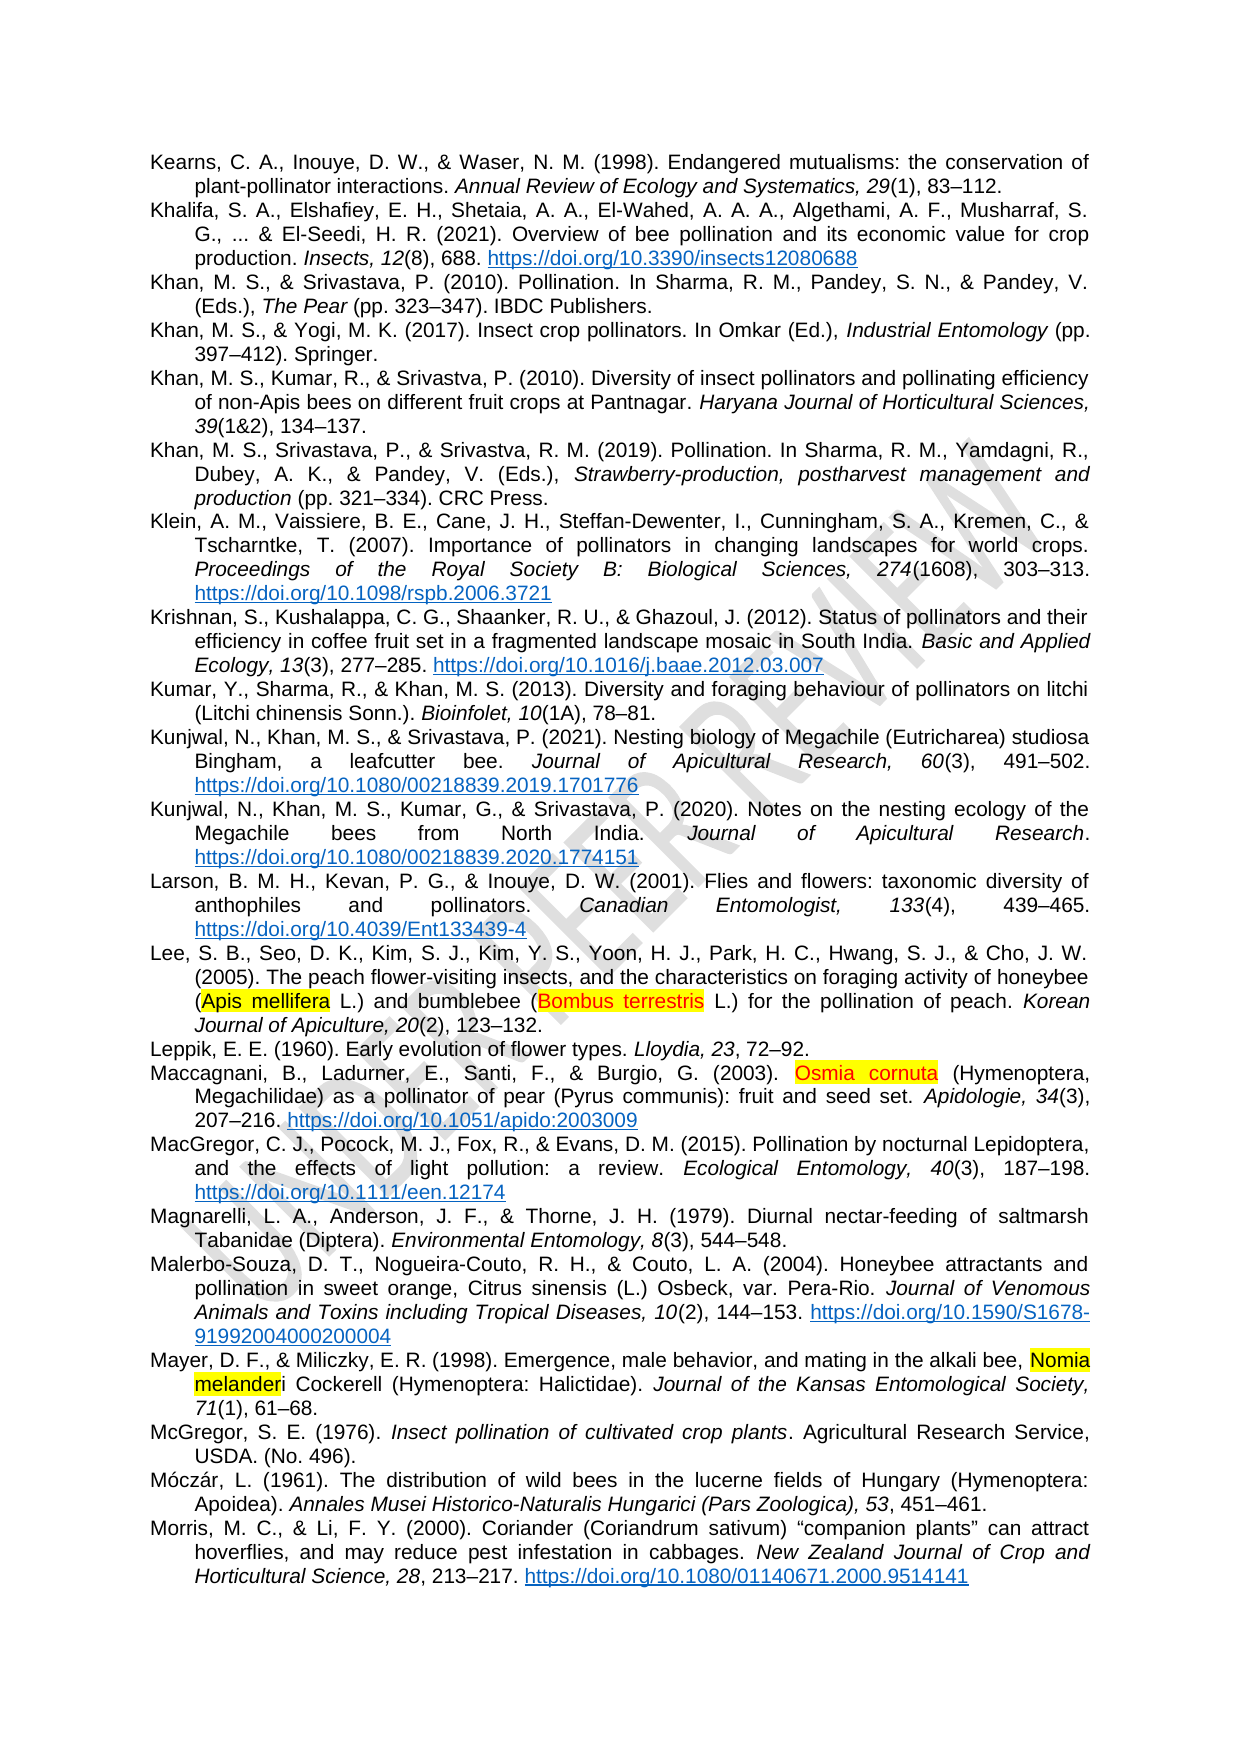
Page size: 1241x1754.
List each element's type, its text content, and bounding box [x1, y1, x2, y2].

text MacGregor, C. J., Pocock, M. J., Fox, R., & Evans, D. M. (2015). Pollination by nocturnal Lepidoptera, and the effects of light pollution: a review. Ecological Entomology, 40(3), 187–198. https://doi.org/10.1111/een.12174 [150, 1132, 1090, 1204]
text Kearns, C. A., Inouye, D. W., & Waser, N. M. (1998). Endangered mutualisms: the conservation of plant-pollinator interactions. Annual Review of Ecology and Systematics, 29(1), 83–112. [150, 150, 1090, 198]
text Maccagnani, B., Ladurner, E., Santi, F., & Burgio, G. (2003). Osmia cornuta (Hymenoptera, Megachilidae) as a pollinator of pear (Pyrus communis): fruit and seed set. Apidologie, 34(3), 207–216. https://doi.org/10.1051/apido:2003009 [150, 1060, 1090, 1132]
text Lee, S. B., Seo, D. K., Kim, S. J., Kim, Y. S., Yoon, H. J., Park, H. C., Hwang, S. J., & Cho, J. W. (2005). The peach flower-visiting insects, and the characteristics on foraging activity of honeybee (Apis mellifera L.) and bumblebee (Bombus terrestris L.) for the pollination of peach. Korean Journal of Apiculture, 20(2), 123–132. [150, 941, 1090, 1036]
text Kunjwal, N., Khan, M. S., Kumar, G., & Srivastava, P. (2020). Notes on the nesting ecology of the Megachile bees from North India. Journal of Apicultural Research. https://doi.org/10.1080/00218839.2020.1774151 [150, 797, 1090, 869]
text Kumar, Y., Sharma, R., & Khan, M. S. (2013). Diversity and foraging behaviour of pollinators on litchi (Litchi chinensis Sonn.). Bioinfolet, 10(1A), 78–81. [150, 677, 1090, 725]
text Mayer, D. F., & Miliczky, E. R. (1998). Emergence, male behavior, and mating in the alkali bee, Nomia melanderi Cockerell (Hymenoptera: Halictidae). Journal of the Kansas Entomological Society, 71(1), 61–68. [150, 1348, 1090, 1420]
text Larson, B. M. H., Kevan, P. G., & Inouye, D. W. (2001). Flies and flowers: taxonomic diversity of anthophiles and pollinators. Canadian Entomologist, 133(4), 439–465. https://doi.org/10.4039/Ent133439-4 [150, 869, 1090, 941]
text Khan, M. S., & Yogi, M. K. (2017). Insect crop pollinators. In Omkar (Ed.), Industrial Entomology (pp. 397–412). Springer. [150, 318, 1090, 366]
text Morris, M. C., & Li, F. Y. (2000). Coriander (Coriandrum sativum) “companion plants” can attract hoverflies, and may reduce pest infestation in cabbages. New Zealand Journal of Crop and Horticultural Science, 28, 213–217. https://doi.org/10.1080/01140671.2000.9514141 [150, 1516, 1090, 1587]
text Leppik, E. E. (1960). Early evolution of flower types. Lloydia, 23, 72–92. [150, 1036, 1090, 1060]
text Krishnan, S., Kushalappa, C. G., Shaanker, R. U., & Ghazoul, J. (2012). Status of pollinators and their efficiency in coffee fruit set in a fragmented landscape mosaic in South India. Basic and Applied Ecology, 13(3), 277–285. https://doi.org/10.1016/j.baae.2012.03.007 [150, 605, 1090, 677]
text Klein, A. M., Vaissiere, B. E., Cane, J. H., Steffan-Dewenter, I., Cunningham, S. A., Kremen, C., & Tscharntke, T. (2007). Importance of pollinators in changing landscapes for world crops. Proceedings of the Royal Society B: Biological Sciences, 274(1608), 303–313. https://doi.org/10.1098/rspb.2006.3721 [150, 509, 1090, 605]
text Khan, M. S., & Srivastava, P. (2010). Pollination. In Sharma, R. M., Pandey, S. N., & Pandey, V. (Eds.), The Pear (pp. 323–347). IBDC Publishers. [150, 270, 1090, 318]
text Khan, M. S., Srivastava, P., & Srivastva, R. M. (2019). Pollination. In Sharma, R. M., Yamdagni, R., Dubey, A. K., & Pandey, V. (Eds.), Strawberry-production, postharvest management and production (pp. 321–334). CRC Press. [150, 437, 1090, 509]
text Móczár, L. (1961). The distribution of wild bees in the lucerne fields of Hungary (Hymenoptera: Apoidea). Annales Musei Historico-Naturalis Hungarici (Pars Zoologica), 53, 451–461. [150, 1468, 1090, 1516]
text McGregor, S. E. (1976). Insect pollination of cultivated crop plants. Agricultural Research Service, USDA. (No. 496). [150, 1420, 1090, 1468]
text Magnarelli, L. A., Anderson, J. F., & Thorne, J. H. (1979). Diurnal nectar-feeding of saltmarsh Tabanidae (Diptera). Environmental Entomology, 8(3), 544–548. [150, 1204, 1090, 1252]
text Khan, M. S., Kumar, R., & Srivastva, P. (2010). Diversity of insect pollinators and pollinating efficiency of non-Apis bees on different fruit crops at Pantnagar. Haryana Journal of Horticultural Sciences, 39(1&2), 134–137. [150, 366, 1090, 437]
text Khalifa, S. A., Elshafiey, E. H., Shetaia, A. A., El-Wahed, A. A. A., Algethami, A. F., Musharraf, S. G., ... & El-Seedi, H. R. (2021). Overview of bee pollination and its economic value for crop production. Insects, 12(8), 688. https://doi.org/10.3390/insects12080688 [150, 198, 1090, 270]
text Malerbo-Souza, D. T., Nogueira-Couto, R. H., & Couto, L. A. (2004). Honeybee attractants and pollination in sweet orange, Citrus sinensis (L.) Osbeck, var. Pera-Rio. Journal of Venomous Animals and Toxins including Tropical Diseases, 10(2), 144–153. https://doi.org/10.1590/S1678-91992004000200004 [150, 1252, 1090, 1348]
text Kunjwal, N., Khan, M. S., & Srivastava, P. (2021). Nesting biology of Megachile (Eutricharea) studiosa Bingham, a leafcutter bee. Journal of Apicultural Research, 60(3), 491–502. https://doi.org/10.1080/00218839.2019.1701776 [150, 725, 1090, 797]
